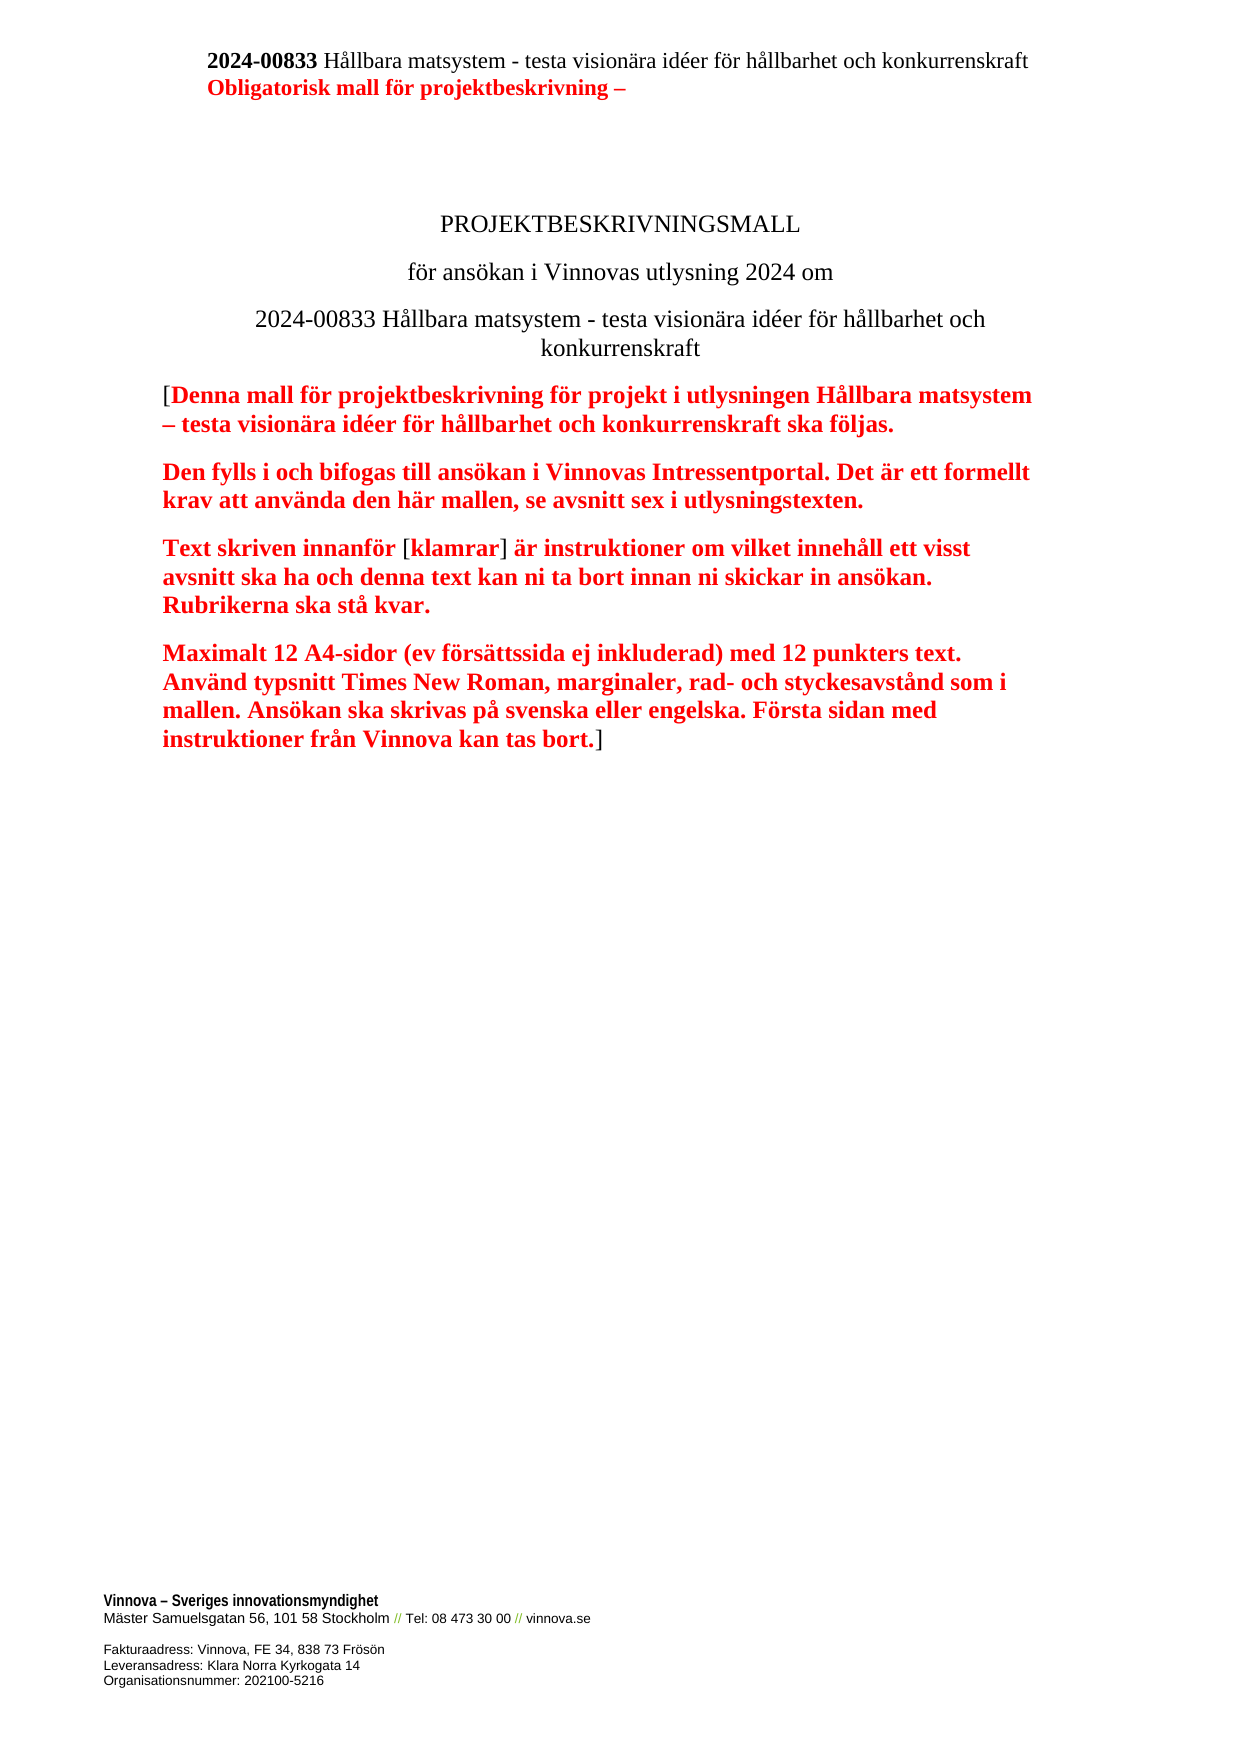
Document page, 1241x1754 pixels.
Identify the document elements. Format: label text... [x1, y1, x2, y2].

text Maximalt 12 A4-sidor (ev försättssida ej inkluderad) med 12 punkters text. Använd typsnitt Times New Roman, marginaler, rad- och styckesavstånd som i mallen. Ansökan ska skrivas på svenska eller engelska. Första sidan med instruktioner från Vinnova kan tas bort.] [162, 638, 1034, 753]
text Text skriven innanför [klamrar] är instruktioner om vilket innehåll ett visst avsnitt ska ha och denna text kan ni ta bort innan ni skickar in ansökan. Rubrikerna ska stå kvar. [162, 533, 1034, 619]
text Den fylls i och bifogas till ansökan i Vinnovas Intressentportal. Det är ett formellt krav att använda den här mallen, se avsnitt sex i utlysningstexten. [162, 457, 1034, 514]
text PROJEKTBESKRIVNINGSMALL [207, 209, 1034, 238]
text för ansökan i Vinnovas utlysning 2024 om [207, 257, 1034, 285]
text [Denna mall för projektbeskrivning för projekt i utlysningen Hållbara matsystem – testa visionära idéer för hållbarhet och konkurrenskraft ska följas. [162, 380, 1034, 438]
text 2024-00833 Hållbara matsystem - testa visionära idéer för hållbarhet och konkurrenskraft [207, 304, 1034, 362]
